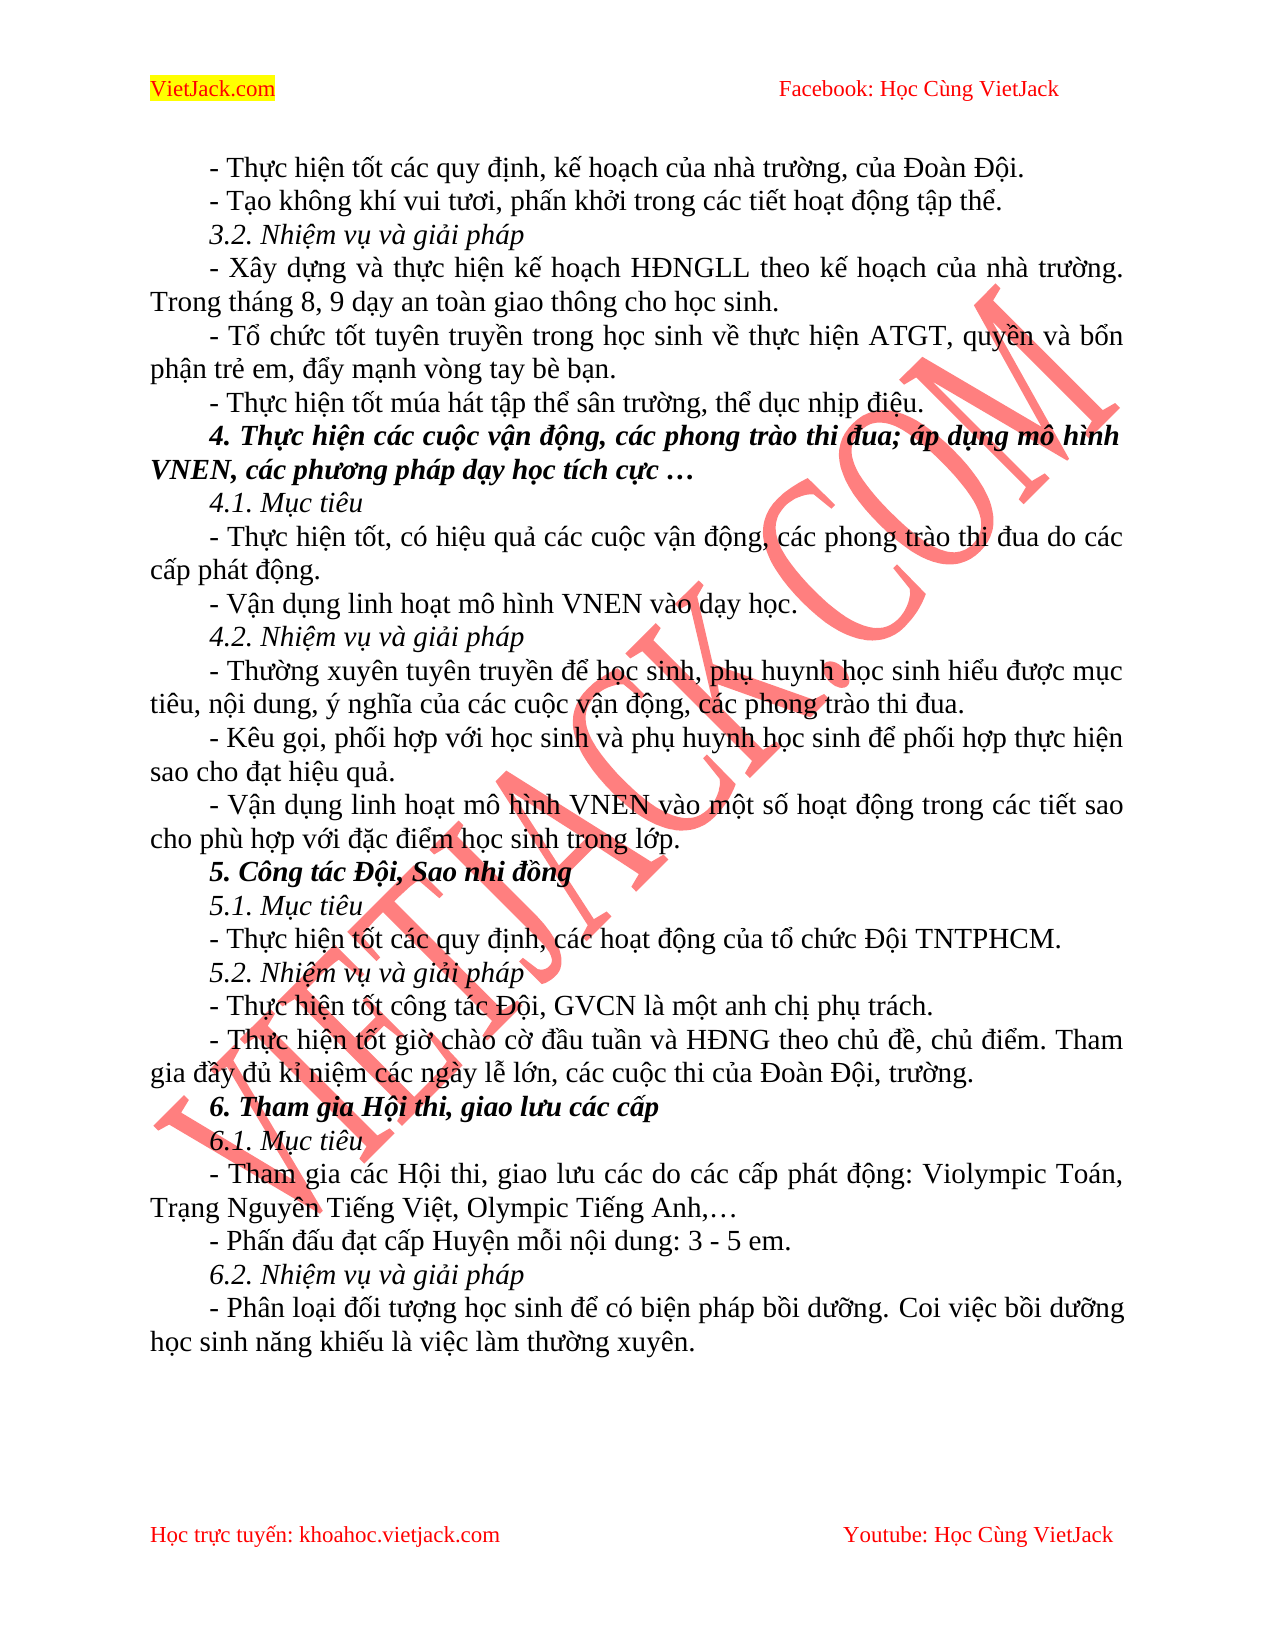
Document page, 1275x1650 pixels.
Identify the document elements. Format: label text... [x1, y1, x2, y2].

text 6. Tham gia Hội thi, giao lưu các cấp [150, 1089, 1125, 1123]
text - Tham gia các Hội thi, giao lưu các do các cấp phát động: Violympic Toán, Trạng Nguyên Tiếng Việt, Olympic Tiếng Anh,… [150, 1156, 1125, 1223]
text - Vận dụng linh hoạt mô hình VNEN vào một số hoạt động trong các tiết sao cho phù hợp với đặc điểm học sinh trong lớp. [150, 787, 1125, 854]
text - Thực hiện tốt công tác Đội, GVCN là một anh chị phụ trách. [150, 988, 1125, 1022]
text - Thực hiện tốt các quy định, các hoạt động của tổ chức Đội TNTPHCM. [150, 921, 1125, 955]
text - Thường xuyên tuyên truyền để học sinh, phụ huynh học sinh hiểu được mục tiêu, nội dung, ý nghĩa của các cuộc vận động, các phong trào thi đua. [150, 653, 1125, 720]
text 5.2. Nhiệm vụ và giải pháp [150, 955, 1125, 988]
text 5.1. Mục tiêu [150, 888, 1125, 921]
text - Tạo không khí vui tươi, phấn khởi trong các tiết hoạt động tập thể. [150, 183, 1125, 217]
text - Thực hiện tốt, có hiệu quả các cuộc vận động, các phong trào thi đua do các cấp phát động. [150, 519, 1125, 586]
text - Vận dụng linh hoạt mô hình VNEN vào dạy học. [150, 586, 1125, 619]
text 4. Thực hiện các cuộc vận động, các phong trào thi đua; áp dụng mô hình VNEN, các phương pháp dạy học tích cực … [150, 418, 1125, 485]
text - Xây dựng và thực hiện kế hoạch HĐNGLL theo kế hoạch của nhà trường. Trong tháng 8, 9 dạy an toàn giao thông cho học sinh. [150, 251, 1125, 318]
text - Phấn đấu đạt cấp Huyện mỗi nội dung: 3 - 5 em. [150, 1223, 1125, 1257]
text - Phân loại đối tượng học sinh để có biện pháp bồi dưỡng. Coi việc bồi dưỡng học sinh năng khiếu là việc làm thường xuyên. [150, 1290, 1125, 1357]
text - Kêu gọi, phối hợp với học sinh và phụ huynh học sinh để phối hợp thực hiện sao cho đạt hiệu quả. [150, 720, 1125, 787]
text 5. Công tác Đội, Sao nhi đồng [150, 854, 1125, 888]
text 4.2. Nhiệm vụ và giải pháp [150, 619, 1125, 653]
text - Tổ chức tốt tuyên truyền trong học sinh về thực hiện ATGT, quyền và bổn phận trẻ em, đẩy mạnh vòng tay bè bạn. [150, 318, 1125, 385]
text 6.1. Mục tiêu [150, 1123, 1125, 1156]
text - Thực hiện tốt giờ chào cờ đầu tuần và HĐNG theo chủ đề, chủ điểm. Tham gia đầy đủ kỉ niệm các ngày lễ lớn, các cuộc thi của Đoàn Đội, trường. [150, 1022, 1125, 1089]
text 3.2. Nhiệm vụ và giải pháp [150, 217, 1125, 251]
text 4.1. Mục tiêu [150, 485, 1125, 519]
text - Thực hiện tốt múa hát tập thể sân trường, thể dục nhịp điệu. [150, 385, 1125, 418]
text 6.2. Nhiệm vụ và giải pháp [150, 1257, 1125, 1290]
text - Thực hiện tốt các quy định, kế hoạch của nhà trường, của Đoàn Đội. [150, 150, 1125, 183]
